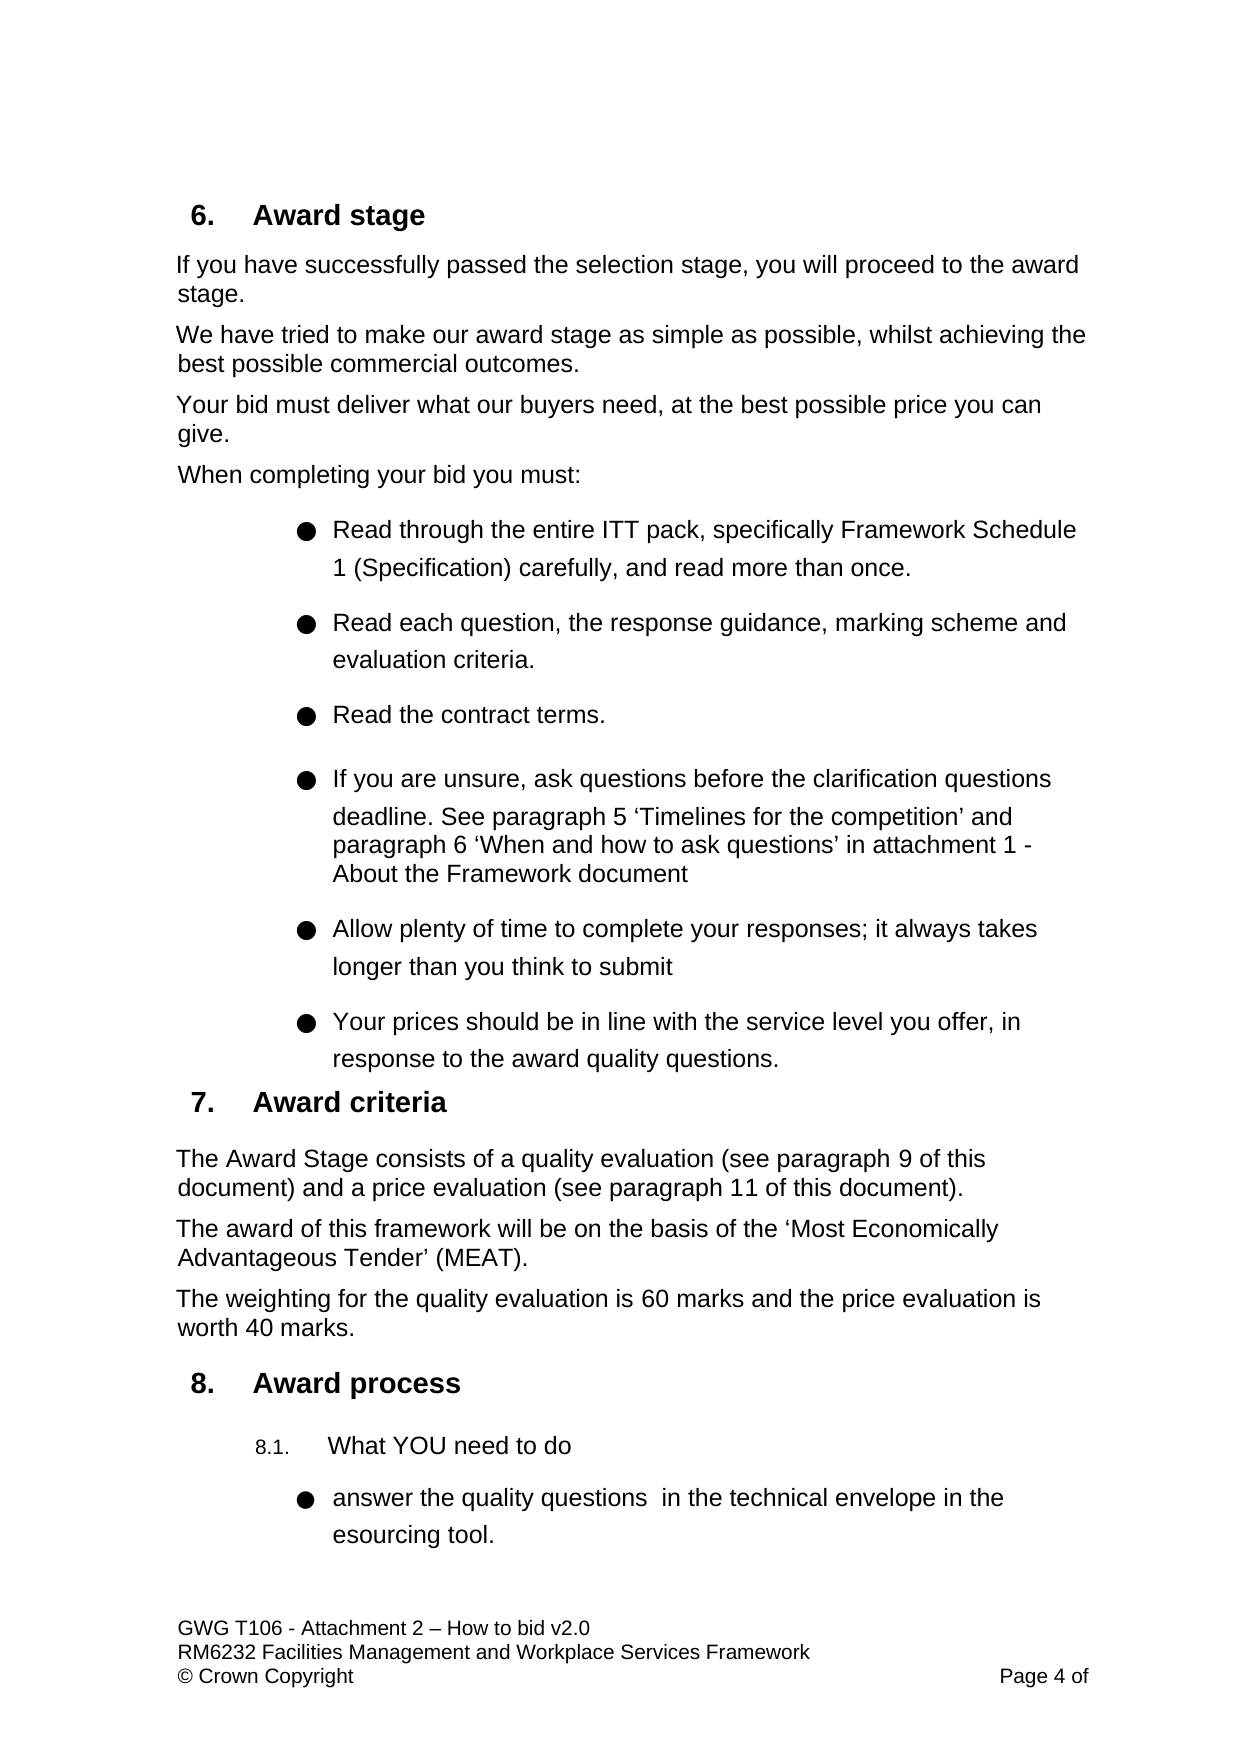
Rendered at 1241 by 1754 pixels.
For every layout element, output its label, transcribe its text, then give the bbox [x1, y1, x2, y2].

text If you have successfully passed the selection stage, you will proceed to the award stage. [176, 251, 1090, 308]
list Read through the entire ITT pack, specifically Framework Schedule 1 (Specification) carefully, and read more than once. [295, 502, 1084, 582]
text The Award Stage consists of a quality evaluation (see paragraph 9 of this document) and a price evaluation (see paragraph 11 of this document). [176, 1144, 1090, 1202]
list What YOU need to do [290, 1431, 1090, 1460]
list Read each question, the response guidance, marking scheme and evaluation criteria. [295, 594, 1084, 674]
text We have tried to make our award stage as simple as possible, whilst achieving the best possible commercial outcomes. [176, 321, 1090, 378]
text Your bid must deliver what our buyers need, at the best possible price you can give. [176, 391, 1090, 448]
text The award of this framework will be on the basis of the ‘Most Economically Advantageous Tender’ (MEAT). [176, 1214, 1090, 1272]
list Award process [215, 1367, 1090, 1431]
text When completing your bid you must: [177, 461, 1090, 489]
list Allow plenty of time to complete your responses; it always takes longer than you think to submit [295, 901, 1084, 981]
list Your prices should be in line with the service level you offer, in response to the award quality questions. [295, 993, 1084, 1073]
list Award criteria [215, 1086, 1090, 1119]
list Read the contract terms. [295, 687, 1084, 738]
text The weighting for the quality evaluation is 60 marks and the price evaluation is worth 40 marks. [176, 1284, 1090, 1342]
list If you are unsure, ask questions before the clarification questions deadline. See paragraph 5 ‘Timelines for the competition’ and paragraph 6 ‘When and how to ask questions’ in attachment 1 - About the Framework document [295, 751, 1084, 888]
list answer the quality questions in the technical envelope in the esourcing tool. [295, 1473, 1090, 1548]
list Award stage [215, 198, 1090, 231]
